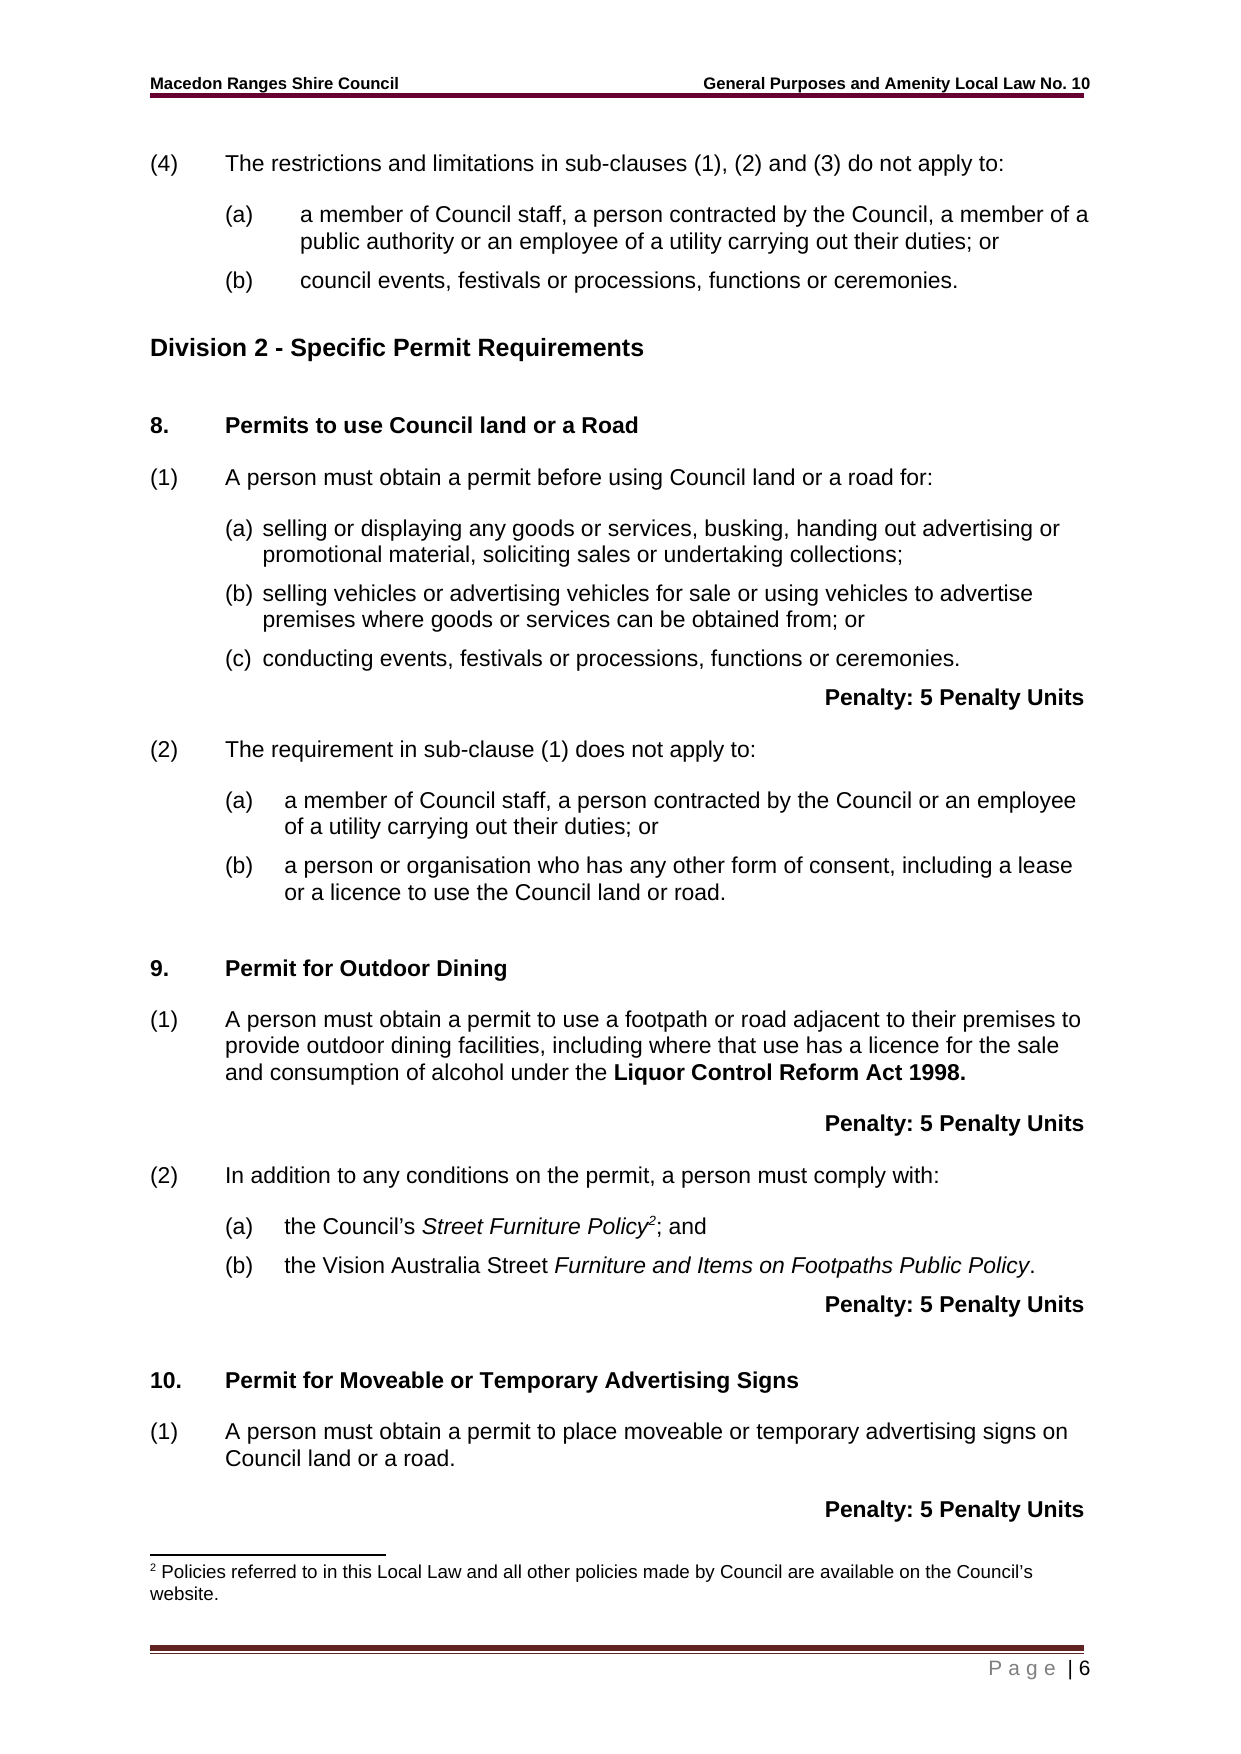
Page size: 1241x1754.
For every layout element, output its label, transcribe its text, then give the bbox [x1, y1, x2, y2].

list The requirement in sub-clause (1) does not apply to: [150, 736, 1090, 762]
list selling or displaying any goods or services, busking, handing out advertising or promotional material, soliciting sales or undertaking collections; [225, 515, 1090, 568]
list (b) a person or organisation who has any other form of consent, including a lease or a licence to use the Council land or road. [225, 852, 1090, 905]
text Penalty: 5 Penalty Units [150, 684, 1084, 711]
list A person must obtain a permit before using Council land or a road for: [150, 463, 1090, 490]
title Division 2 - Specific Permit Requirements [150, 333, 1084, 362]
subtitle Permit for Outdoor Dining [150, 955, 1090, 981]
list (b) council events, festivals or processions, functions or ceremonies. [225, 267, 1090, 293]
list (2) In addition to any conditions on the permit, a person must comply with: [150, 1162, 1090, 1188]
list (a) the Council’s Street Furniture Policy; and [225, 1213, 1090, 1239]
text Penalty: 5 Penalty Units [150, 1110, 1084, 1137]
list conducting events, festivals or processions, functions or ceremonies. [225, 645, 1090, 672]
list (b) the Vision Australia Street Furniture and Items on Footpaths Public Policy. [225, 1252, 1090, 1278]
list (a) a member of Council staff, a person contracted by the Council, a member of a public authority or an employee of a utility carrying out their duties; or [225, 201, 1090, 254]
list The restrictions and limitations in sub-clauses (1), (2) and (3) do not apply to: [150, 150, 1090, 176]
subtitle Permit for Moveable or Temporary Advertising Signs [150, 1367, 1090, 1393]
subtitle Permits to use Council land or a Road [150, 412, 1090, 438]
list A person must obtain a permit to place moveable or temporary advertising signs on Council land or a road. [150, 1418, 1090, 1471]
list (a) a member of Council staff, a person contracted by the Council or an employee of a utility carrying out their duties; or [225, 787, 1090, 839]
list selling vehicles or advertising vehicles for sale or using vehicles to advertise premises where goods or services can be obtained from; or [225, 580, 1090, 633]
text Penalty: 5 Penalty Units [150, 1291, 1084, 1317]
list (1) A person must obtain a permit to use a footpath or road adjacent to their premises to provide outdoor dining facilities, including where that use has a licence for the sale and consumption of alcohol under the Liquor Control Reform Act 1998. [150, 1006, 1090, 1085]
text Penalty: 5 Penalty Units [150, 1496, 1084, 1522]
